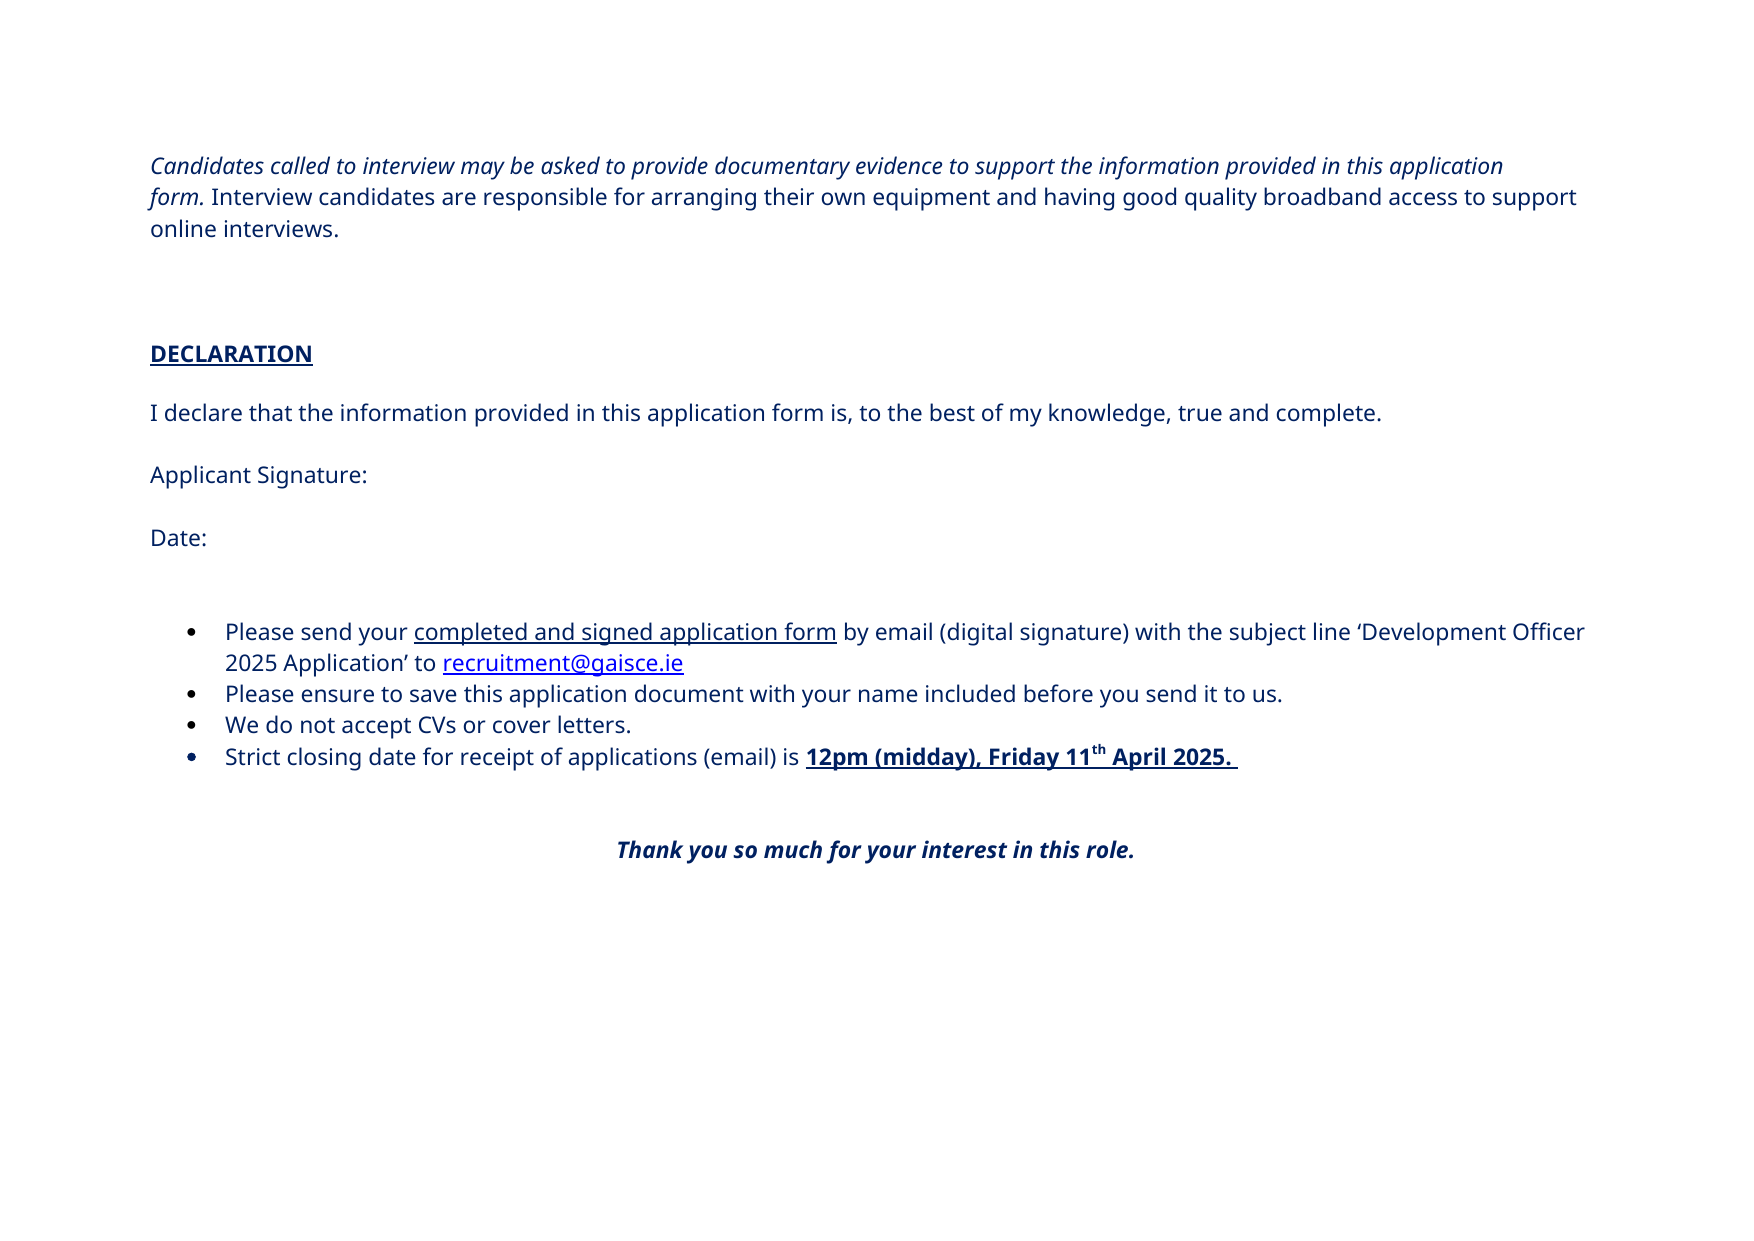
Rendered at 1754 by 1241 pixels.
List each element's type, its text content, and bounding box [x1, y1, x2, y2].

text Date: [150, 522, 1604, 553]
text Thank you so much for your interest in this role. [150, 834, 1604, 866]
text DECLARATION [150, 337, 1604, 369]
list We do not accept CVs or cover letters. [187, 709, 1604, 741]
list Please send your completed and signed application form by email (digital signature) with the subject line ‘Development Officer 2025 Application’ to recruitment@gaisce.ie [187, 616, 1604, 678]
text I declare that the information provided in this application form is, to the best of my knowledge, true and complete. [150, 397, 1604, 428]
text Candidates called to interview may be asked to provide documentary evidence to support the information provided in this application form. Interview candidates are responsible for arranging their own equipment and having good quality broadband access to support online interviews. [150, 150, 1604, 244]
text Applicant Signature: [150, 459, 1604, 491]
list Please ensure to save this application document with your name included before you send it to us. [187, 678, 1604, 709]
list Strict closing date for receipt of applications (email) is 12pm (midday), Friday 11th April 2025. [187, 741, 1604, 772]
